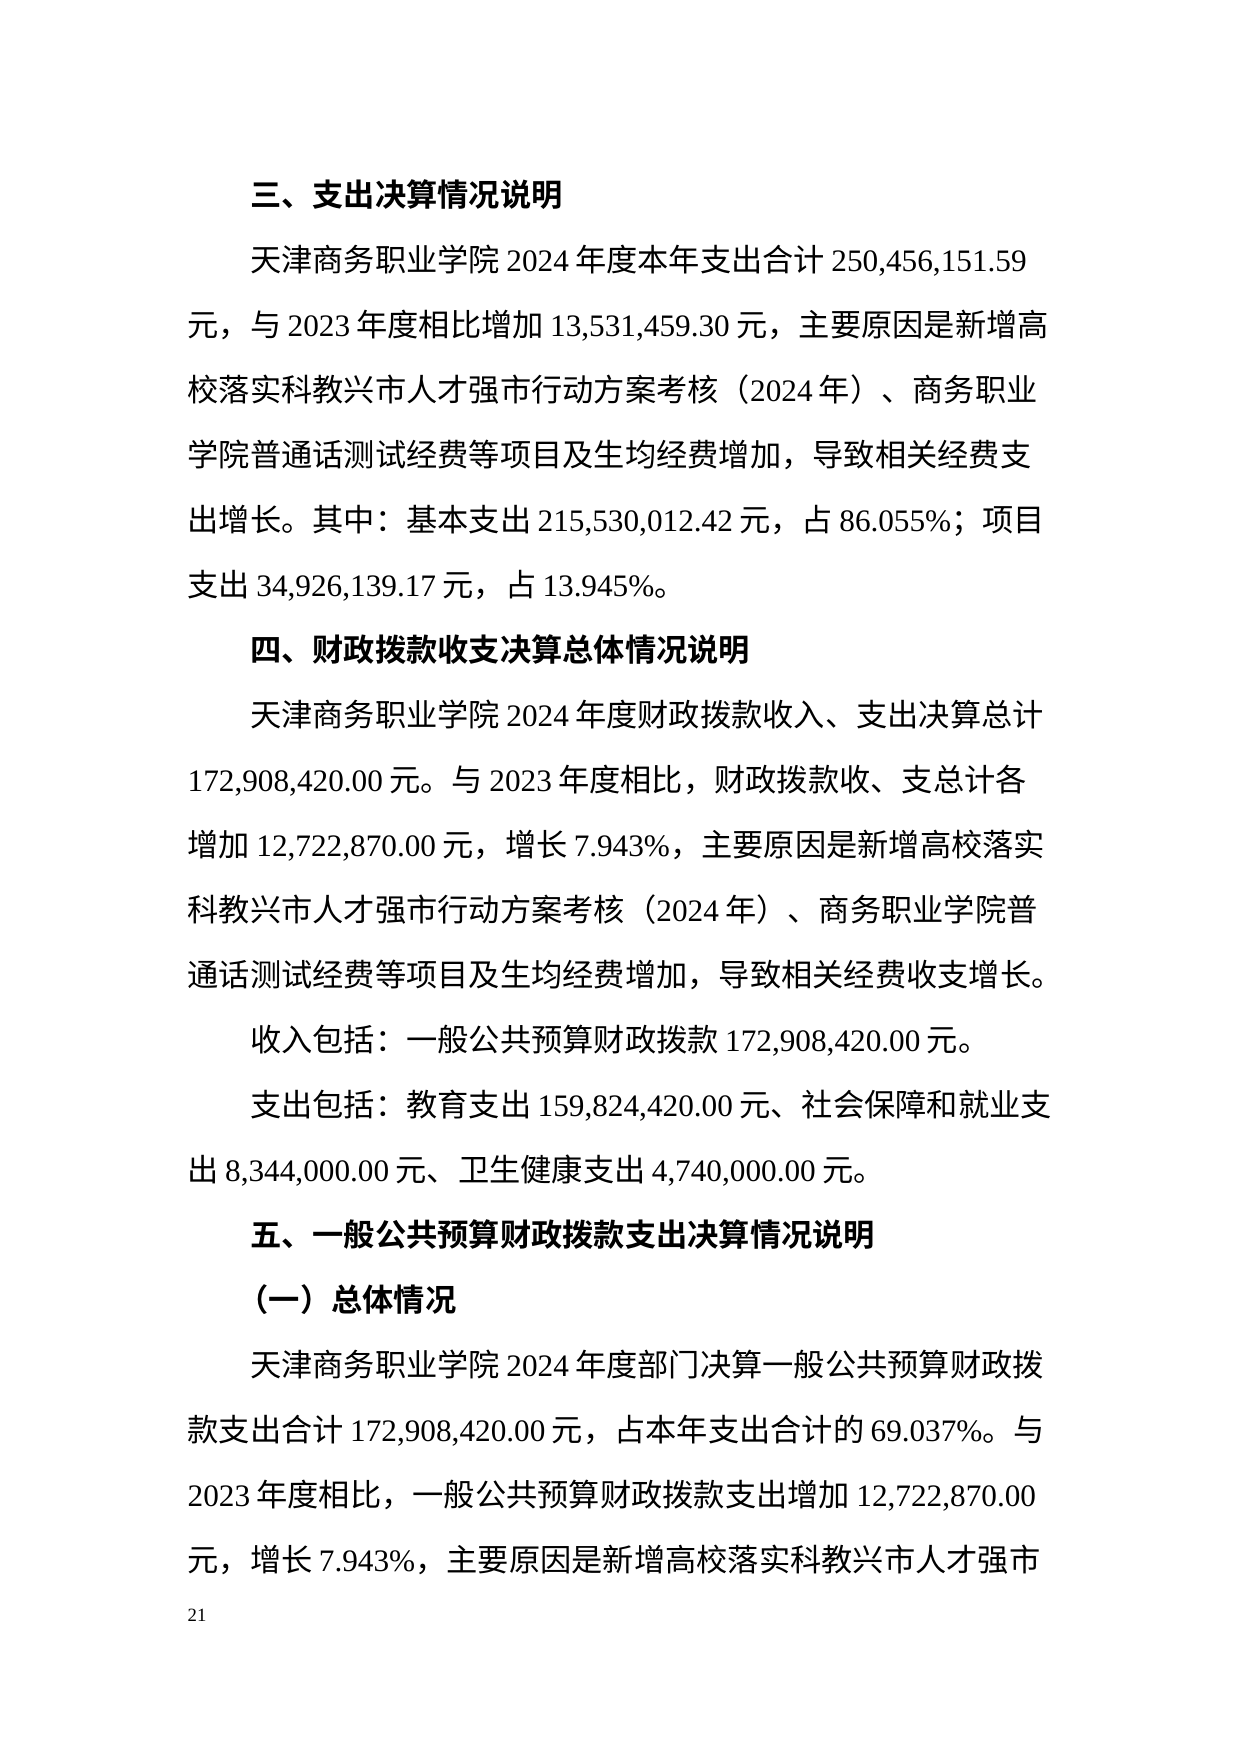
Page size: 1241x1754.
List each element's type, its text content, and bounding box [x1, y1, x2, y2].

text 天津商务职业学院2024年度本年支出合计250,456,151.59元，与2023年度相比增加13,531,459.30元，主要原因是新增高校落实科教兴市人才强市行动方案考核（2024年）、商务职业学院普通话测试经费等项目及生均经费增加，导致相关经费支出增长。其中：基本支出215,530,012.42元，占86.055%；项目支出34,926,139.17元，占13.945%。 [187, 225, 1053, 615]
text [187, 1330, 1053, 1590]
subtitle 三、支出决算情况说明 [187, 160, 1053, 225]
text 支出包括：教育支出159,824,420.00元、社会保障和就业支出8,344,000.00元、卫生健康支出4,740,000.00元。 [187, 1070, 1053, 1200]
subtitle 四、财政拨款收支决算总体情况说明 [187, 615, 1053, 680]
subtitle 五、一般公共预算财政拨款支出决算情况说明 [187, 1200, 1053, 1265]
text 天津商务职业学院2024年度财政拨款收入、支出决算总计172,908,420.00元。与2023年度相比，财政拨款收、支总计各增加12,722,870.00元，增长7.943%，主要原因是新增高校落实科教兴市人才强市行动方案考核（2024年）、商务职业学院普通话测试经费等项目及生均经费增加，导致相关经费收支增长。 [187, 680, 1053, 1005]
text （一）总体情况 [237, 1265, 1053, 1330]
text 收入包括：一般公共预算财政拨款172,908,420.00元。 [187, 1005, 1053, 1070]
